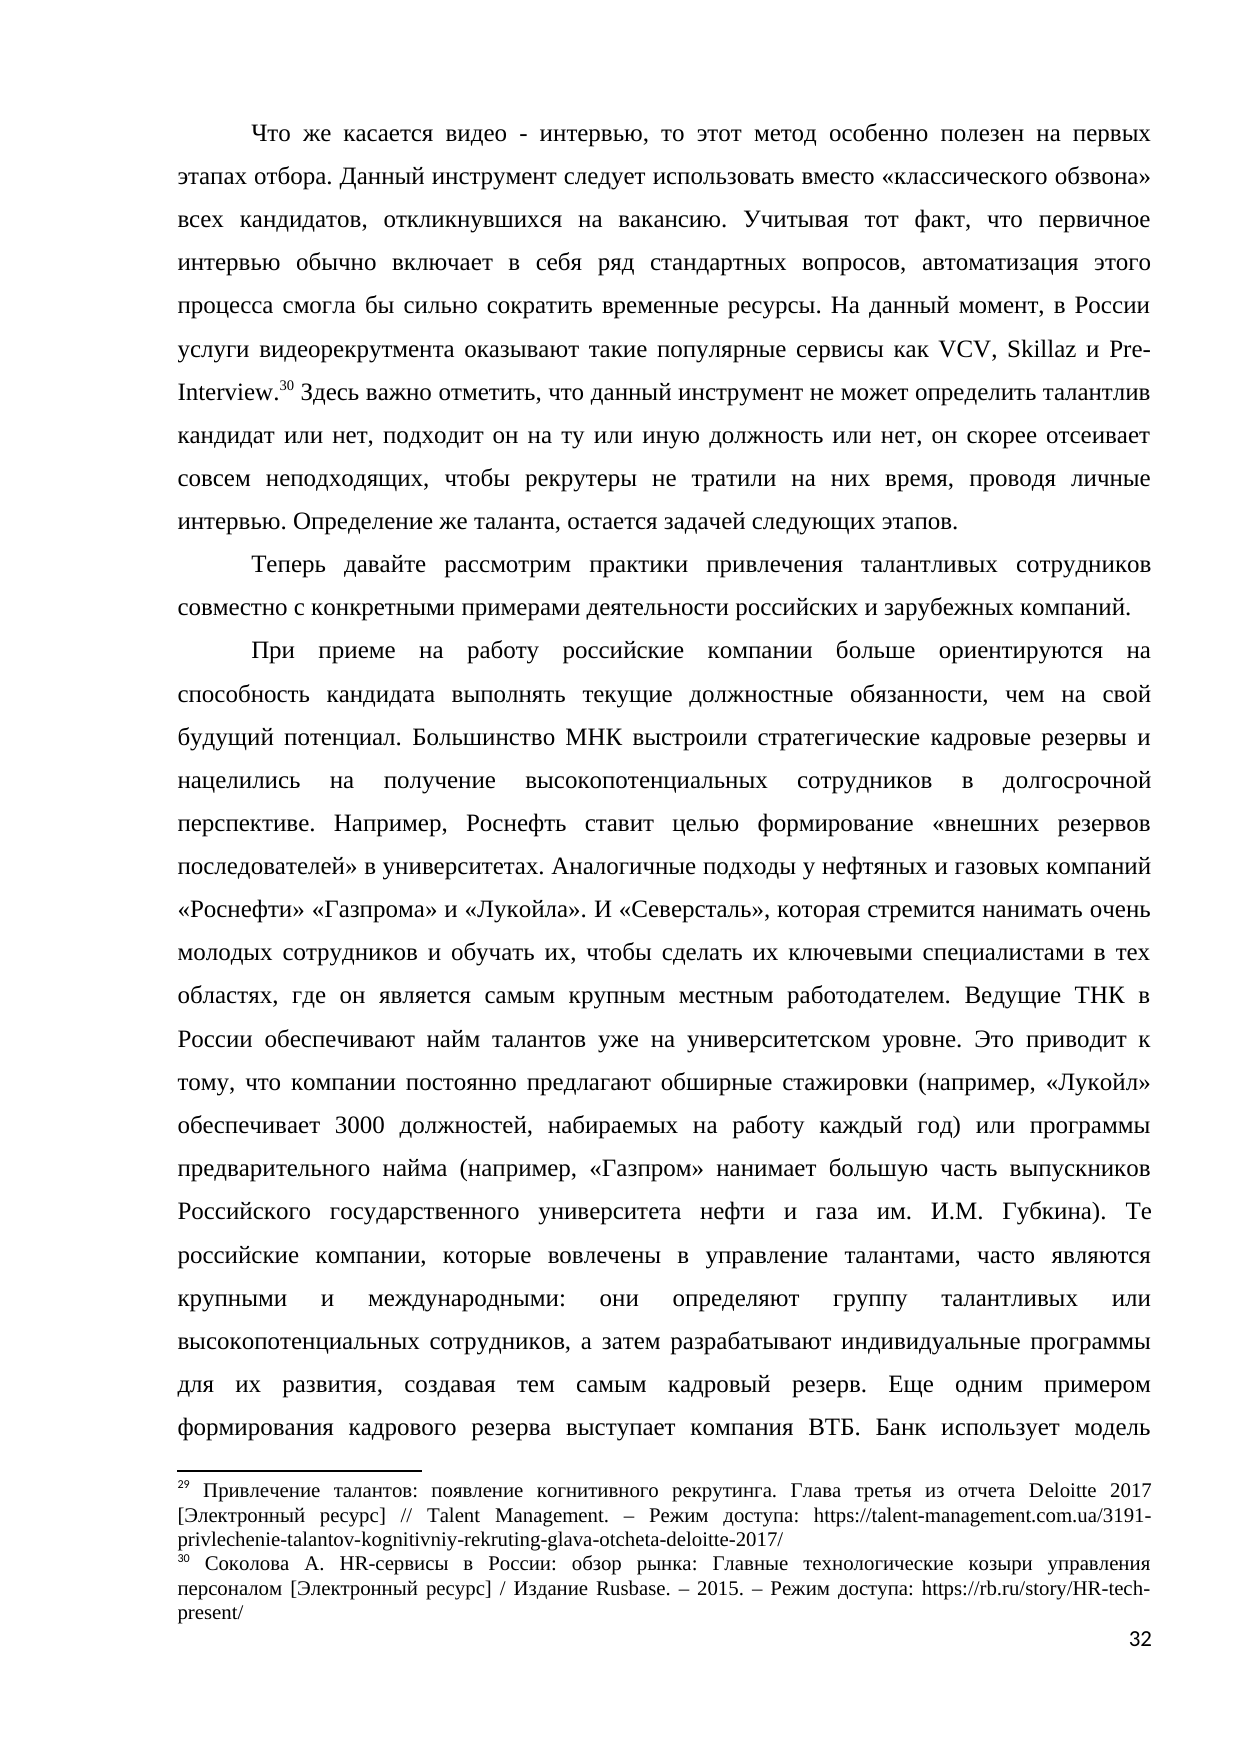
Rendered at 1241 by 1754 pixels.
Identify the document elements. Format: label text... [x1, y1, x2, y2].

text Что же касается видео - интервью, то этот метод особенно полезен на первых этапах отбора. Данный инструмент следует использовать вместо «классического обзвона» всех кандидатов, откликнувшихся на вакансию. Учитывая тот факт, что первичное интервью обычно включает в себя ряд стандартных вопросов, автоматизация этого процесса смогла бы сильно сократить временные ресурсы. На данный момент, в России услуги видеорекрутмента оказывают такие популярные сервисы как VCV, Skillaz и Pre-Interview. Здесь важно отметить, что данный инструмент не может определить талантлив кандидат или нет, подходит он на ту или иную должность или нет, он скорее отсеивает совсем неподходящих, чтобы рекрутеры не тратили на них время, проводя личные интервью. Определение же таланта, остается задачей следующих этапов. [177, 118, 1152, 535]
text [177, 636, 1152, 1441]
text Теперь давайте рассмотрим практики привлечения талантливых сотрудников совместно с конкретными примерами деятельности российских и зарубежных компаний. [177, 549, 1152, 621]
